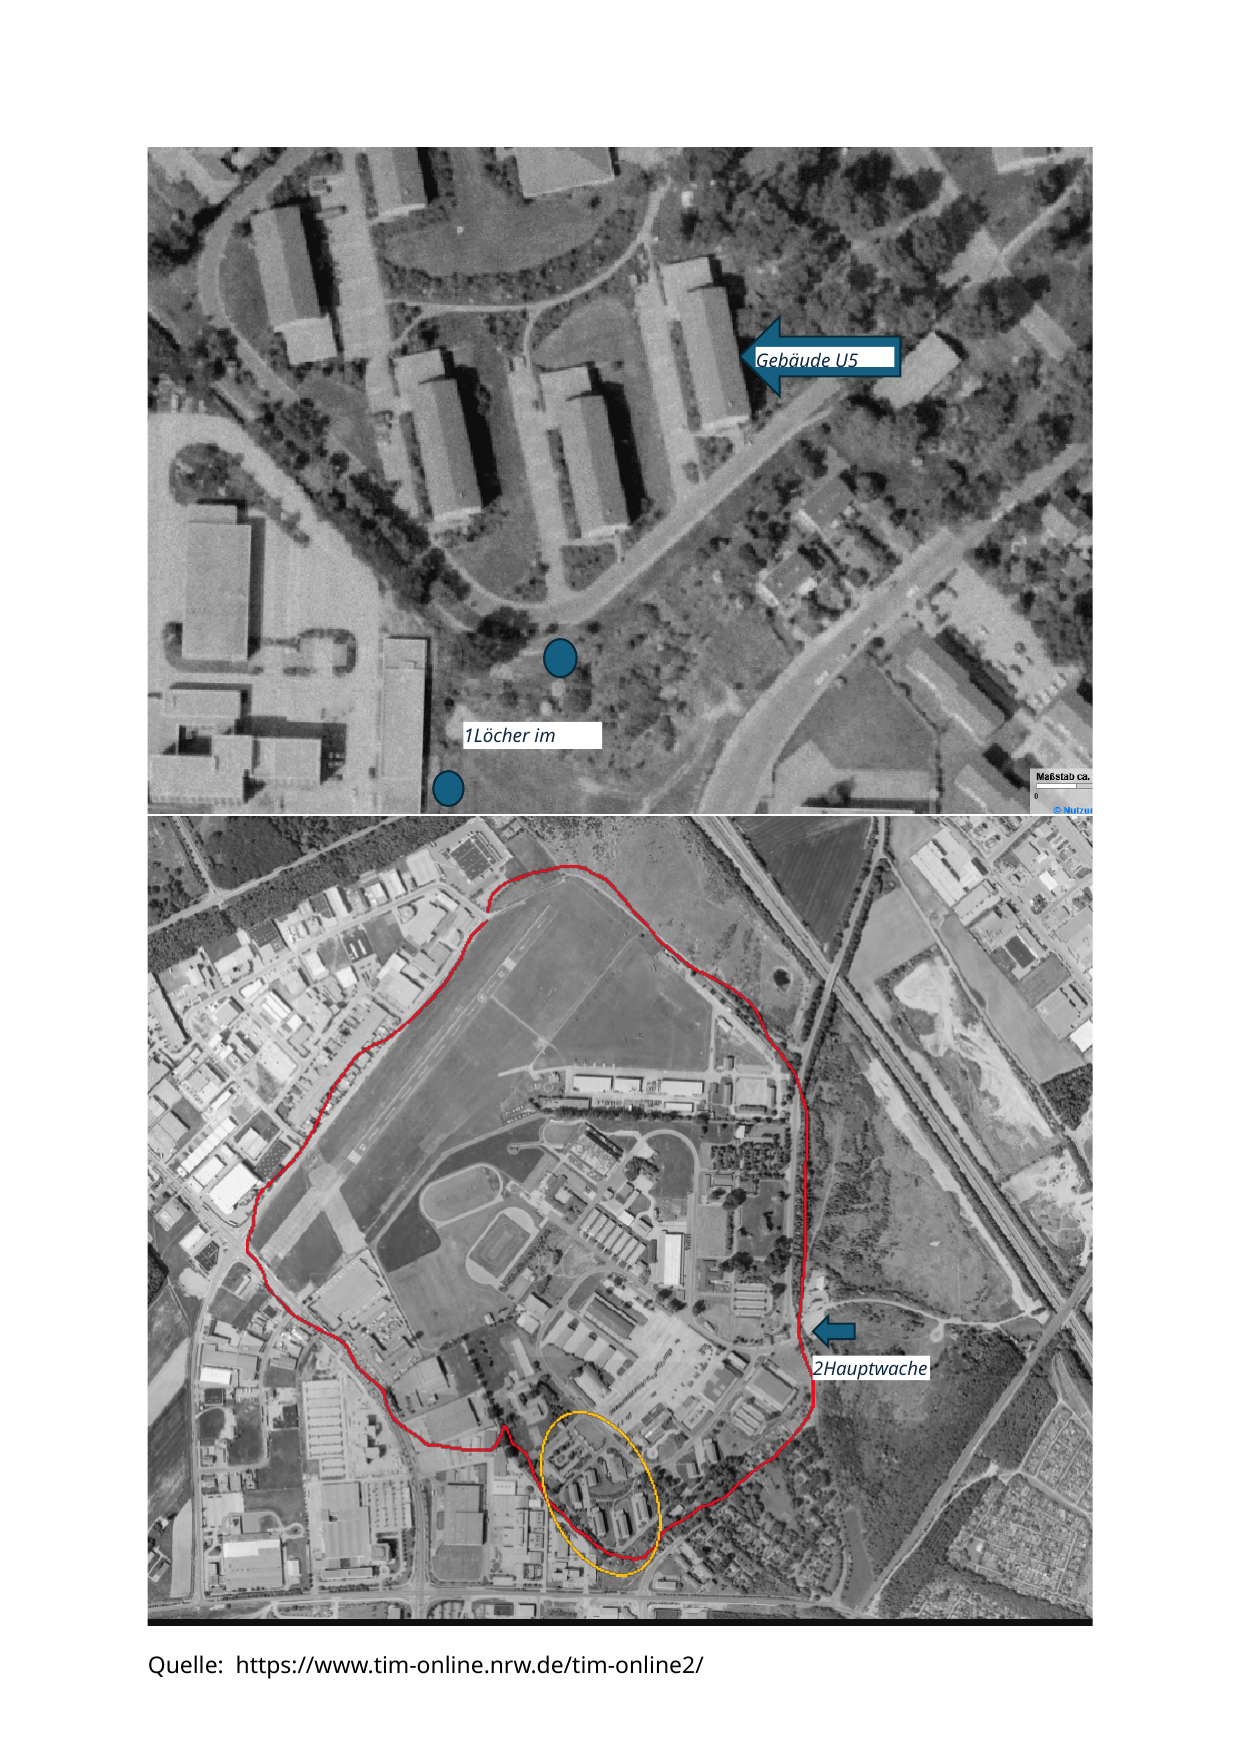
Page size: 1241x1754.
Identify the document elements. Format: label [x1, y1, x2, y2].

picture [147, 816, 1093, 1626]
picture [147, 147, 1093, 814]
